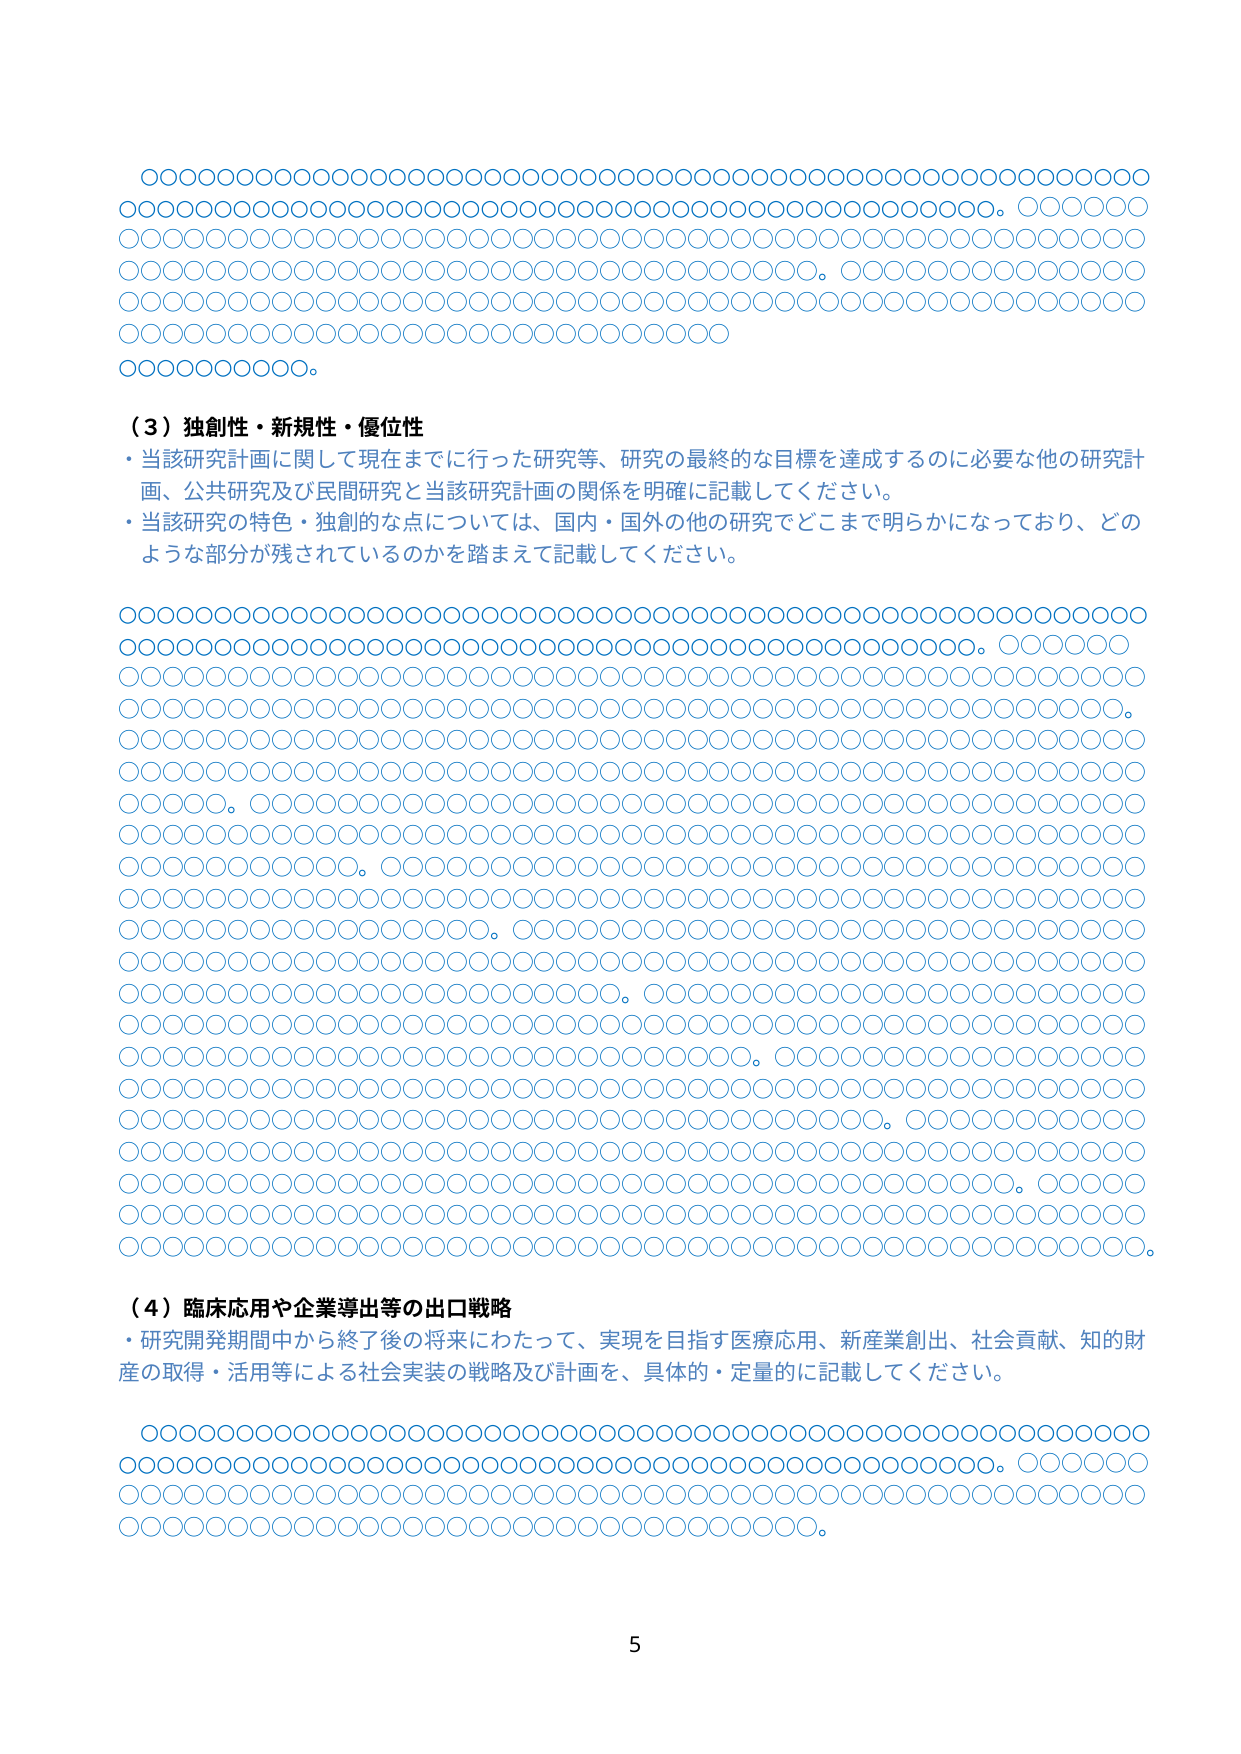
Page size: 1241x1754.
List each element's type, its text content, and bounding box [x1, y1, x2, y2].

text ○○○○○○○○○○。 [118, 349, 1152, 381]
text ・当該研究計画に関して現在までに行った研究等、研究の最終的な目標を達成するのに必要な他の研究計画、公共研究及び民間研究と当該研究計画の関係を明確に記載してください。 [118, 442, 1152, 505]
text （３）独創性・新規性・優位性 [118, 410, 1152, 442]
text ・当該研究の特色・独創的な点については、国内・国外の他の研究でどこまで明らかになっており、どのような部分が残されているのかを踏まえて記載してください。 [118, 505, 1152, 569]
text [118, 161, 1152, 349]
text ○○○○○○○○○○○○○○○○○○○○○○○○○○○○○○○○○○○○○○○○○○○○○○○○○○○○○○○○○○○○○○○○○○○○○○○○○○○○○○○○○○○○○○○○○○○○○○○○○○○。○○○○○○○○○○○○○○○○○○○○○○○○○○○○○○○○○○○○○○○○○○○○○○○○○○○○○○○○○○○○○○○○○○○○○○○○○○○○○○○○○○○○○。 [118, 1416, 1152, 1541]
text （４）臨床応用や企業導出等の出口戦略 [118, 1291, 1152, 1323]
text ・研究開発期間中から終了後の将来にわたって、実現を目指す医療応用、新産業創出、社会貢献、知的財産の取得・活用等による社会実装の戦略及び計画を、具体的・定量的に記載してください。 [118, 1323, 1152, 1386]
text ○○○○○○○○○○○○○○○○○○○○○○○○○○○○○○○○○○○○○○○○○○○○○○○○○○○○○○○○○○○○○○○○○○○○○○○○○○○○○○○○○○○○○○○○○○○○○○○○○○○。○○○○○○○○○○○○○○○○○○○○○○○○○○○○○○○○○○○○○○○○○○○○○○○○○○○○○○○○○○○○○○○○○○○○○○○○○○○○○○○○○○○○○○○○○○○○○○○○○○○。○○○○○○○○○○○○○○○○○○○○○○○○○○○○○○○○○○○○○○○○○○○○○○○○○○○○○○○○○○○○○○○○○○○○○○○○○○○○○○○○○○○○○○○○○○○○○○○○○○○。○○○○○○○○○○○○○○○○○○○○○○○○○○○○○○○○○○○○○○○○○○○○○○○○○○○○○○○○○○○○○○○○○○○○○○○○○○○○○○○○○○○○○○○○○○○○○○○○○○○。○○○○○○○○○○○○○○○○○○○○○○○○○○○○○○○○○○○○○○○○○○○○○○○○○○○○○○○○○○○○○○○○○○○○○○○○○○○○○○○○○○○○○○○○○○○○○○○○○○○。○○○○○○○○○○○○○○○○○○○○○○○○○○○○○○○○○○○○○○○○○○○○○○○○○○○○○○○○○○○○○○○○○○○○○○○○○○○○○○○○○○○○○○○○○○○○○○○○○○○。○○○○○○○○○○○○○○○○○○○○○○○○○○○○○○○○○○○○○○○○○○○○○○○○○○○○○○○○○○○○○○○○○○○○○○○○○○○○○○○○○○○○○○○○○○○○○○○○○○○。○○○○○○○○○○○○○○○○○○○○○○○○○○○○○○○○○○○○○○○○○○○○○○○○○○○○○○○○○○○○○○○○○○○○○○○○○○○○○○○○○○○○○○○○○○○○○○○○○○○。○○○○○○○○○○○○○○○○○○○○○○○○○○○○○○○○○○○○○○○○○○○○○○○○○○○○○○○○○○○○○○○○○○○○○○○○○○○○○○○○○○○○○○○○○○○○○○○○○○○。○○○○○○○○○○○○○○○○○○○○○○○○○○○○○○○○○○○○○○○○○○○○○○○○○○○○○○○○○○○○○○○○○○○○○○○○○○○○○○○○○○○○○○○○○○○○○○○○○○○。 [118, 598, 1152, 1262]
